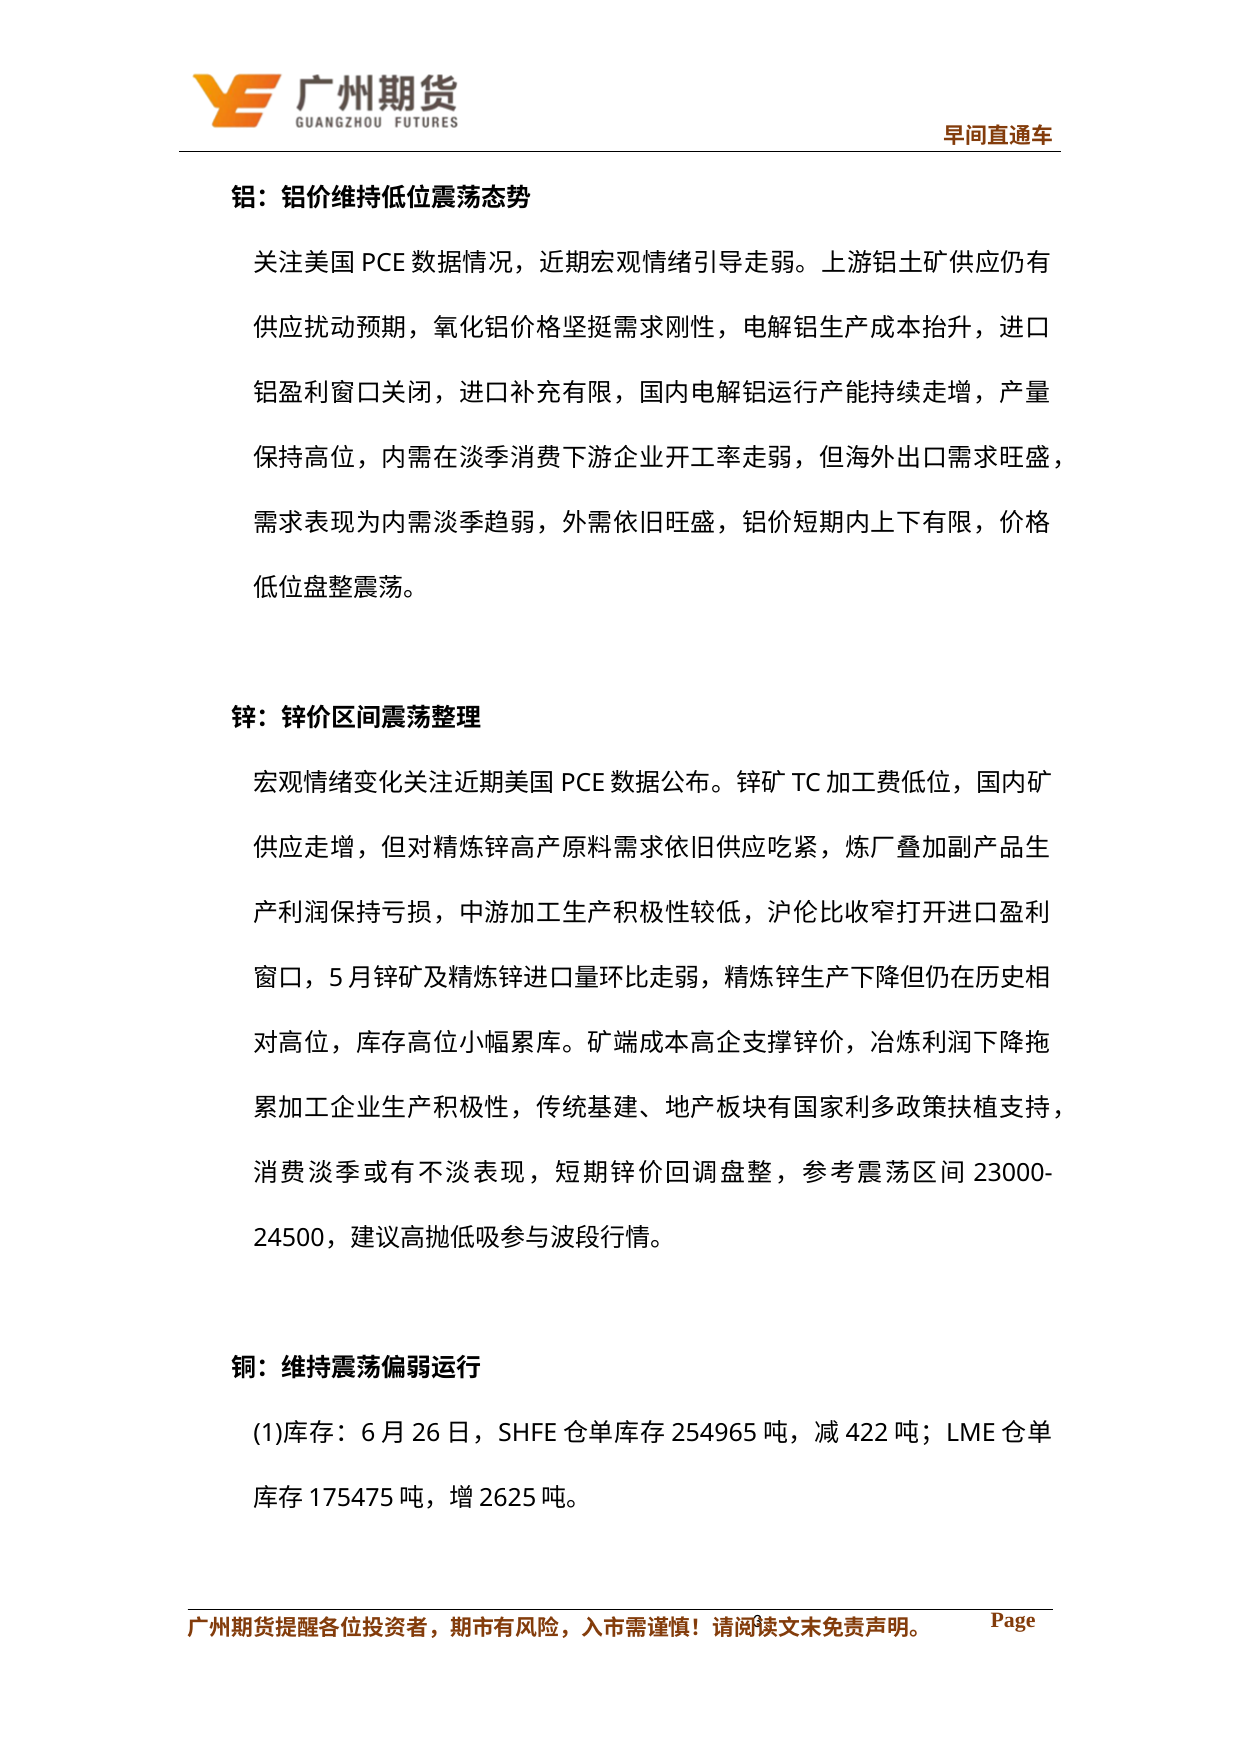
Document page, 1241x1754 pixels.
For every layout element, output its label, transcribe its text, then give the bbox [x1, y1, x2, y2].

text 关注美国PCE数据情况，近期宏观情绪引导走弱。上游铝土矿供应仍有供应扰动预期，氧化铝价格坚挺需求刚性，电解铝生产成本抬升，进口铝盈利窗口关闭，进口补充有限，国内电解铝运行产能持续走增，产量保持高位，内需在淡季消费下游企业开工率走弱，但海外出口需求旺盛，需求表现为内需淡季趋弱，外需依旧旺盛，铝价短期内上下有限，价格低位盘整震荡。 [253, 228, 1053, 618]
text 铝：铝价维持低位震荡态势 [231, 163, 1053, 228]
text (1)库存：6月26日，SHFE仓单库存254965吨，减422吨；LME仓单库存175475吨，增2625吨。 [253, 1398, 1053, 1528]
text 宏观情绪变化关注近期美国PCE数据公布。锌矿TC加工费低位，国内矿供应走增，但对精炼锌高产原料需求依旧供应吃紧，炼厂叠加副产品生产利润保持亏损，中游加工生产积极性较低，沪伦比收窄打开进口盈利窗口，5月锌矿及精炼锌进口量环比走弱，精炼锌生产下降但仍在历史相对高位，库存高位小幅累库。矿端成本高企支撑锌价，冶炼利润下降拖累加工企业生产积极性，传统基建、地产板块有国家利多政策扶植支持，消费淡季或有不淡表现，短期锌价回调盘整，参考震荡区间23000-24500，建议高抛低吸参与波段行情。 [253, 748, 1053, 1268]
text 锌：锌价区间震荡整理 [231, 683, 1053, 748]
picture [187, 61, 479, 139]
text 铜：维持震荡偏弱运行 [231, 1333, 1053, 1398]
